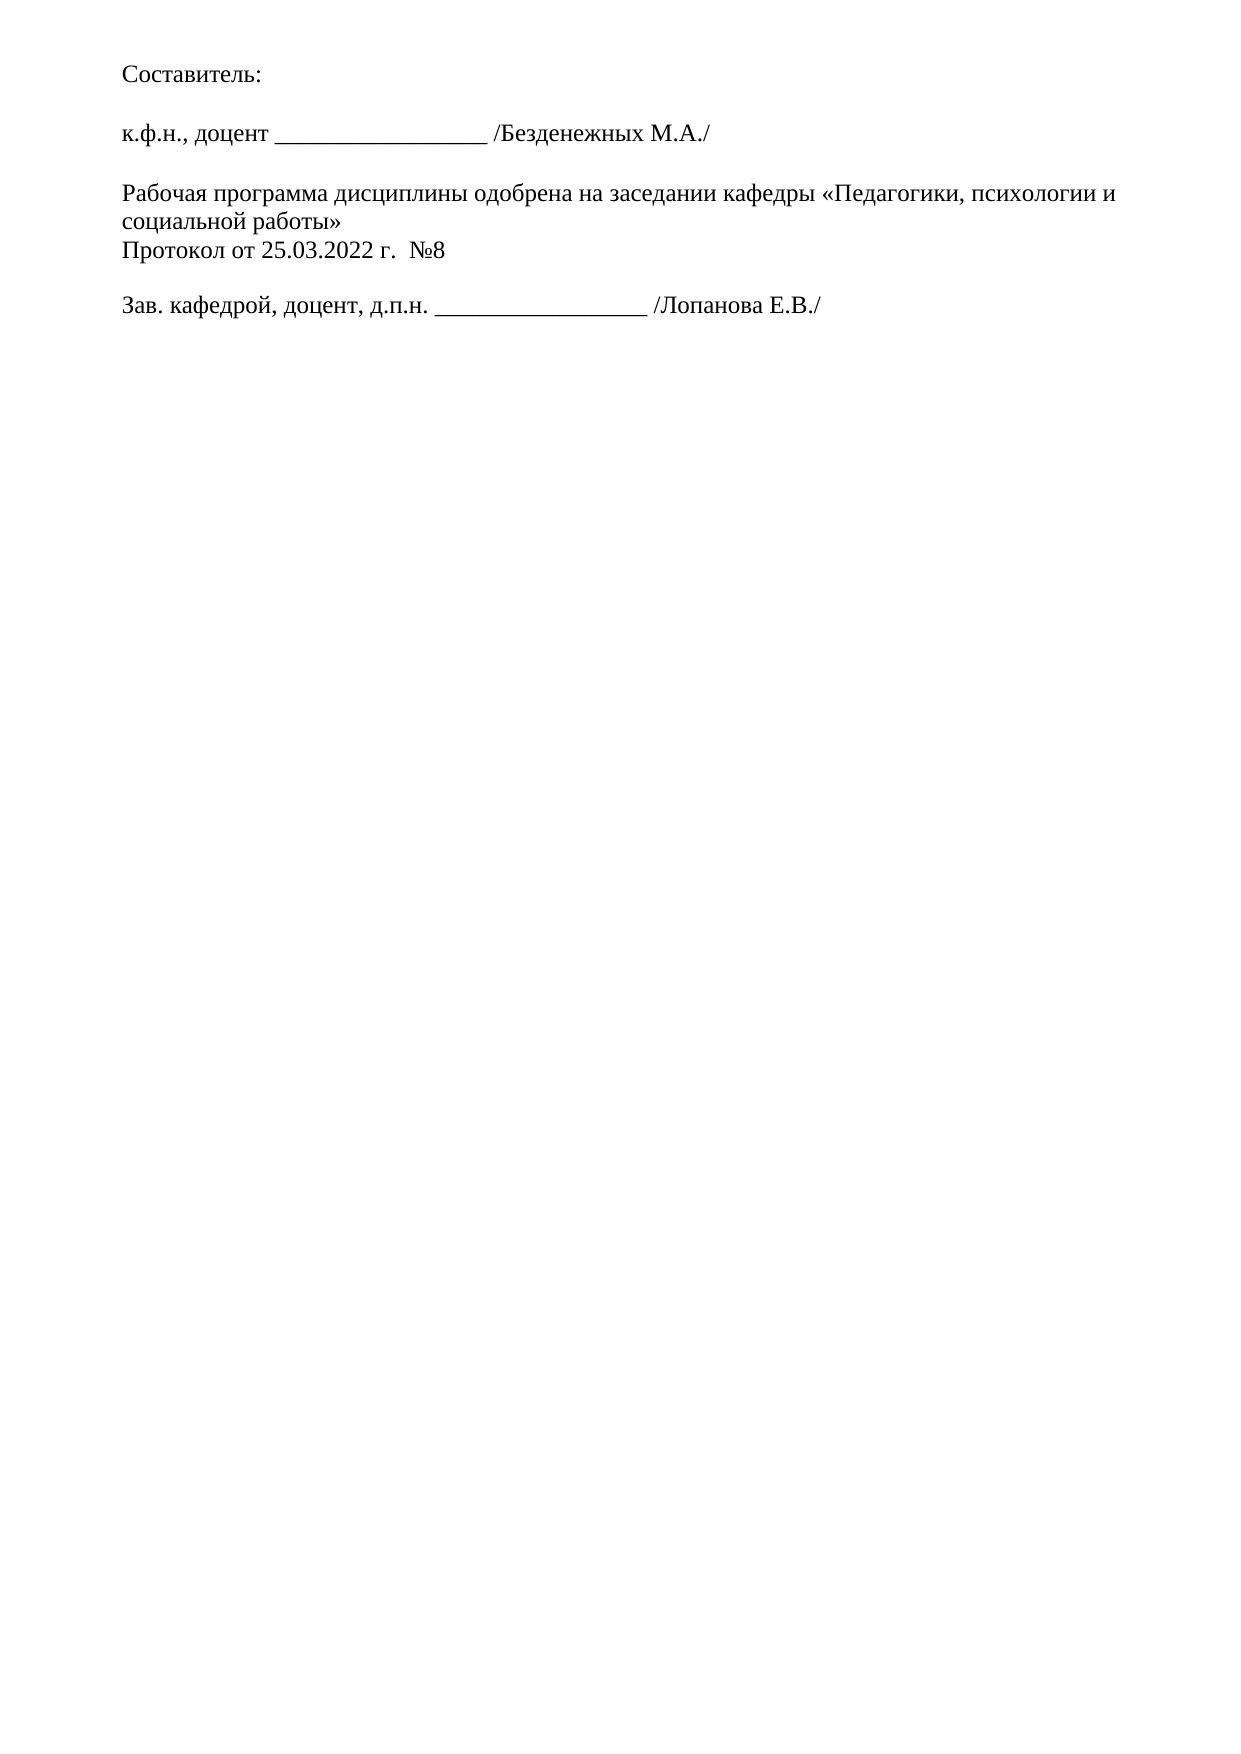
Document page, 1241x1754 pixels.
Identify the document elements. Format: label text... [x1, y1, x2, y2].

table_cell Зав. кафедрой, доцент, д.п.н. _________________ /Лопанова Е.В./ [118, 291, 1188, 319]
table_header Составитель: к.ф.н., доцент _________________ /Безденежных М.А./ Рабочая программа дисциплины одобрена на заседании кафедры «Педагогики, психологии и социальной работы» Протокол от 25.03.2022 г. №8 [118, 59, 1188, 291]
